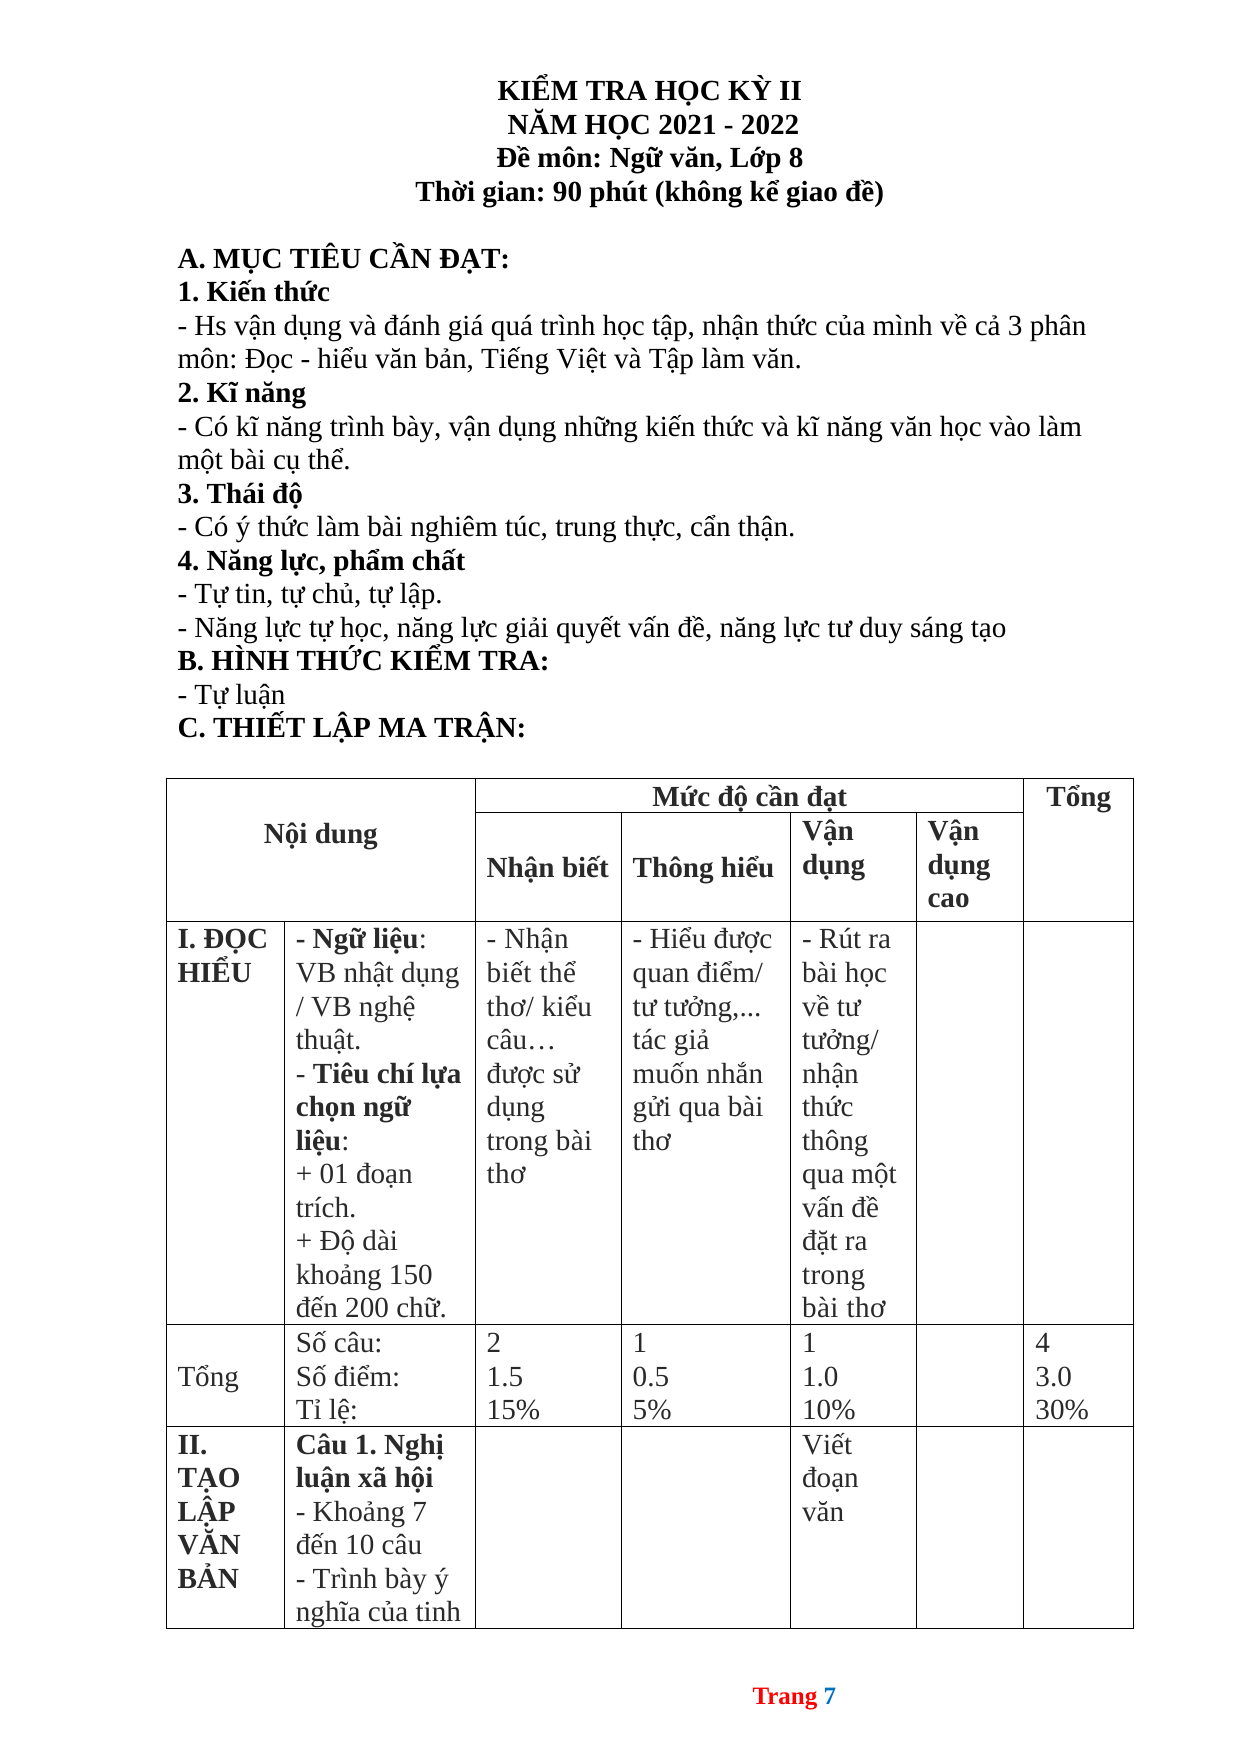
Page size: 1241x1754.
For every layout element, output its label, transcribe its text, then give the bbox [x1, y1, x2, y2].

text KIỂM TRA HỌC KỲ II [177, 73, 1122, 107]
table_header Tổng [1024, 779, 1133, 921]
table_cell II. TẠO LẬP VĂN BẢN [167, 1427, 284, 1628]
text Đề môn: Ngữ văn, Lớp 8 [177, 140, 1122, 174]
table_cell - Hiểu được quan điểm/ tư tưởng,... tác giả muốn nhắn gửi qua bài thơ [622, 922, 790, 1324]
table_cell [917, 1325, 1023, 1426]
table_cell [1024, 922, 1133, 1324]
text 2. Kĩ năng [177, 375, 1122, 409]
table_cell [285, 1427, 475, 1628]
text - Có ý thức làm bài nghiêm túc, trung thực, cẩn thận. [177, 509, 1122, 543]
table_header Nội dung [167, 779, 475, 921]
table_cell Tổng [167, 1325, 284, 1426]
table_cell Viết đoạn văn [791, 1427, 916, 1628]
text Thời gian: 90 phút (không kể giao đề) [177, 174, 1122, 207]
table_cell 1 1.0 10% [791, 1325, 916, 1426]
text - Tự tin, tự chủ, tự lập. [177, 576, 1122, 610]
table_cell I. ĐỌC HIỂU [167, 922, 284, 1324]
text 3. Thái độ [177, 476, 1122, 509]
text A. MỤC TIÊU CẦN ĐẠT: [177, 241, 1122, 274]
table_cell - Nhận biết thể thơ/ kiểu câu… được sử dụng trong bài thơ [476, 922, 621, 1324]
text B. HÌNH THỨC KIỂM TRA: [177, 643, 1122, 677]
text - Hs vận dụng và đánh giá quá trình học tập, nhận thức của mình về cả 3 phân môn: Đọc - hiểu văn bản, Tiếng Việt và Tập làm văn. [177, 308, 1122, 375]
table_cell Vận dụng [791, 813, 916, 921]
table_cell 2 1.5 15% [476, 1325, 621, 1426]
text - Năng lực tự học, năng lực giải quyết vấn đề, năng lực tư duy sáng tạo [177, 610, 1122, 643]
table_header Mức độ cần đạt [476, 779, 1023, 812]
table_cell - Ngữ liệu: VB nhật dụng / VB nghệ thuật. - Tiêu chí lựa chọn ngữ liệu: + 01 đoạn trích. + Độ dài khoảng 150 đến 200 chữ. [285, 922, 475, 1324]
text NĂM HỌC 2021 - 2022 [177, 107, 1122, 140]
table_cell [622, 1427, 790, 1628]
table_cell Số câu: Số điểm: Tỉ lệ: [285, 1325, 475, 1426]
text - Tự luận [177, 677, 1122, 711]
table_cell 1 0.5 5% [622, 1325, 790, 1426]
table_cell [917, 922, 1023, 1324]
table_cell [1024, 1427, 1133, 1628]
table_cell - Rút ra bài học về tư tưởng/ nhận thức thông qua một vấn đề đặt ra trong bài thơ [791, 922, 916, 1324]
text 4. Năng lực, phẩm chất [177, 543, 1122, 576]
table_cell Thông hiểu [622, 813, 790, 921]
text - Có kĩ năng trình bày, vận dụng những kiến thức và kĩ năng văn học vào làm một bài cụ thể. [177, 409, 1122, 476]
table_cell 4 3.0 30% [1024, 1325, 1133, 1426]
table_cell Vận dụng cao [917, 813, 1023, 921]
table_cell [476, 1427, 621, 1628]
text 1. Kiến thức [177, 274, 1122, 308]
table_cell Nhận biết [476, 813, 621, 921]
text C. THIẾT LẬP MA TRẬN: [177, 711, 1122, 744]
table_cell [917, 1427, 1023, 1628]
